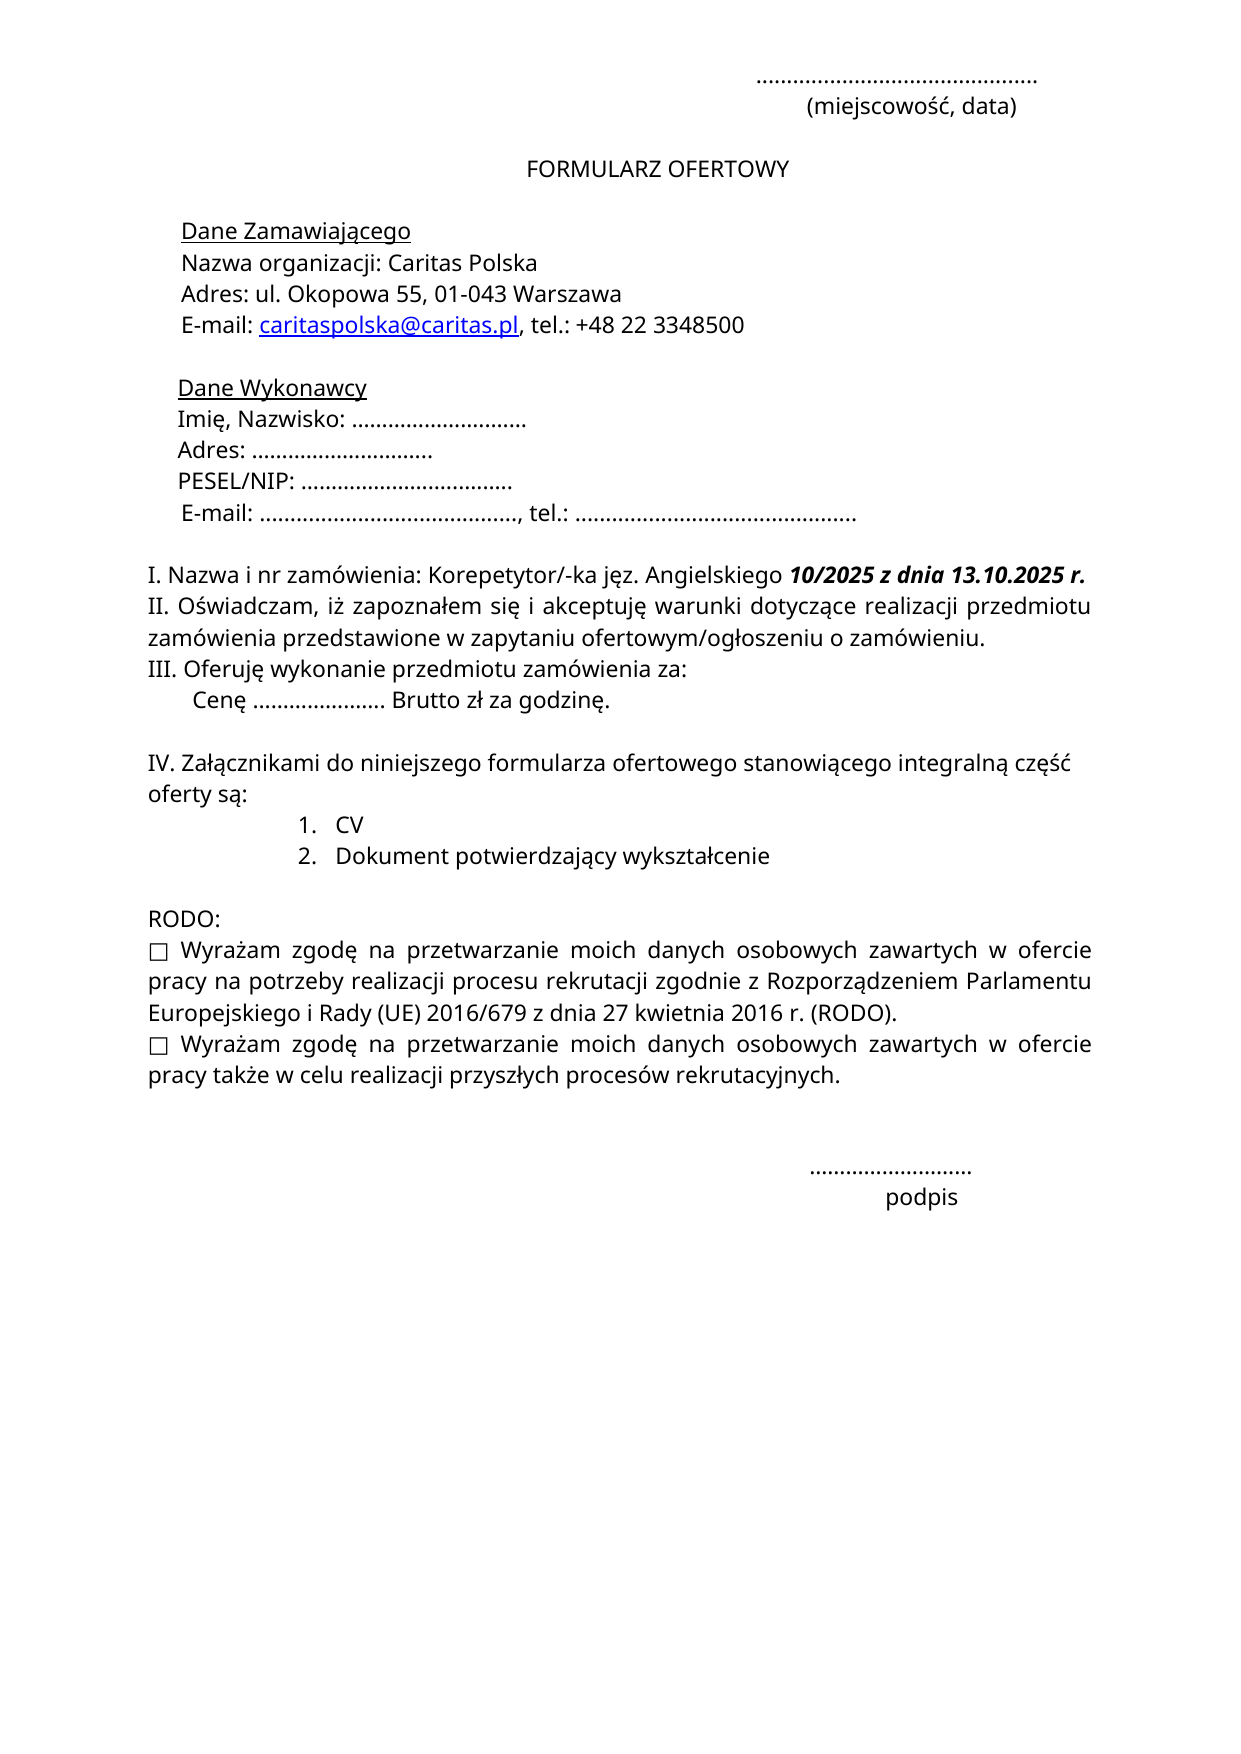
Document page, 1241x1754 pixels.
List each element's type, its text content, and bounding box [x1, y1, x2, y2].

list Adres: ul. Okopowa 55, 01-043 Warszawa [181, 278, 1093, 309]
list E-mail: .........................................., tel.: .............................................. [181, 497, 1093, 528]
text Imię, Nazwisko: …………………..…… [177, 403, 1093, 434]
text PESEL/NIP: ……………………...…….. [177, 465, 1093, 497]
list II. Oświadczam, iż zapoznałem się i akceptuję warunki dotyczące realizacji przedmiotu zamówienia przedstawione w zapytaniu ofertowym/ogłoszeniu o zamówieniu. [148, 590, 1093, 653]
list E-mail: caritaspolska@caritas.pl, tel.: +48 22 3348500 [181, 309, 1093, 340]
text III. Oferuję wykonanie przedmiotu zamówienia za: [148, 653, 1093, 684]
text RODO: □ Wyrażam zgodę na przetwarzanie moich danych osobowych zawartych w ofercie pracy na potrzeby realizacji procesu rekrutacji zgodnie z Rozporządzeniem Parlamentu Europejskiego i Rady (UE) 2016/679 z dnia 27 kwietnia 2016 r. (RODO). [148, 903, 1093, 1028]
text FORMULARZ OFERTOWY [223, 153, 1093, 184]
text ……………………… [223, 1122, 1093, 1181]
list Dokument potwierdzający wykształcenie [298, 840, 1093, 872]
text Dane Wykonawcy [177, 372, 1093, 403]
text .............................................. [177, 59, 1093, 90]
text (miejscowość, data) [223, 90, 1093, 153]
list Nazwa organizacji: Caritas Polska [181, 247, 1093, 278]
text Cenę …………………. Brutto zł za godzinę. [192, 684, 1093, 715]
text □ Wyrażam zgodę na przetwarzanie moich danych osobowych zawartych w ofercie pracy także w celu realizacji przyszłych procesów rekrutacyjnych. [148, 1028, 1093, 1090]
text Adres: …………………….….. [177, 434, 1093, 465]
list CV [298, 809, 1093, 840]
list Dane Zamawiającego [181, 215, 1093, 247]
text podpis [223, 1181, 1093, 1212]
text I. Nazwa i nr zamówienia: Korepetytor/-ka jęz. Angielskiego 10/2025 z dnia 13.10.2025 r. [148, 559, 1093, 590]
text IV. Załącznikami do niniejszego formularza ofertowego stanowiącego integralną część oferty są: [148, 747, 1093, 809]
